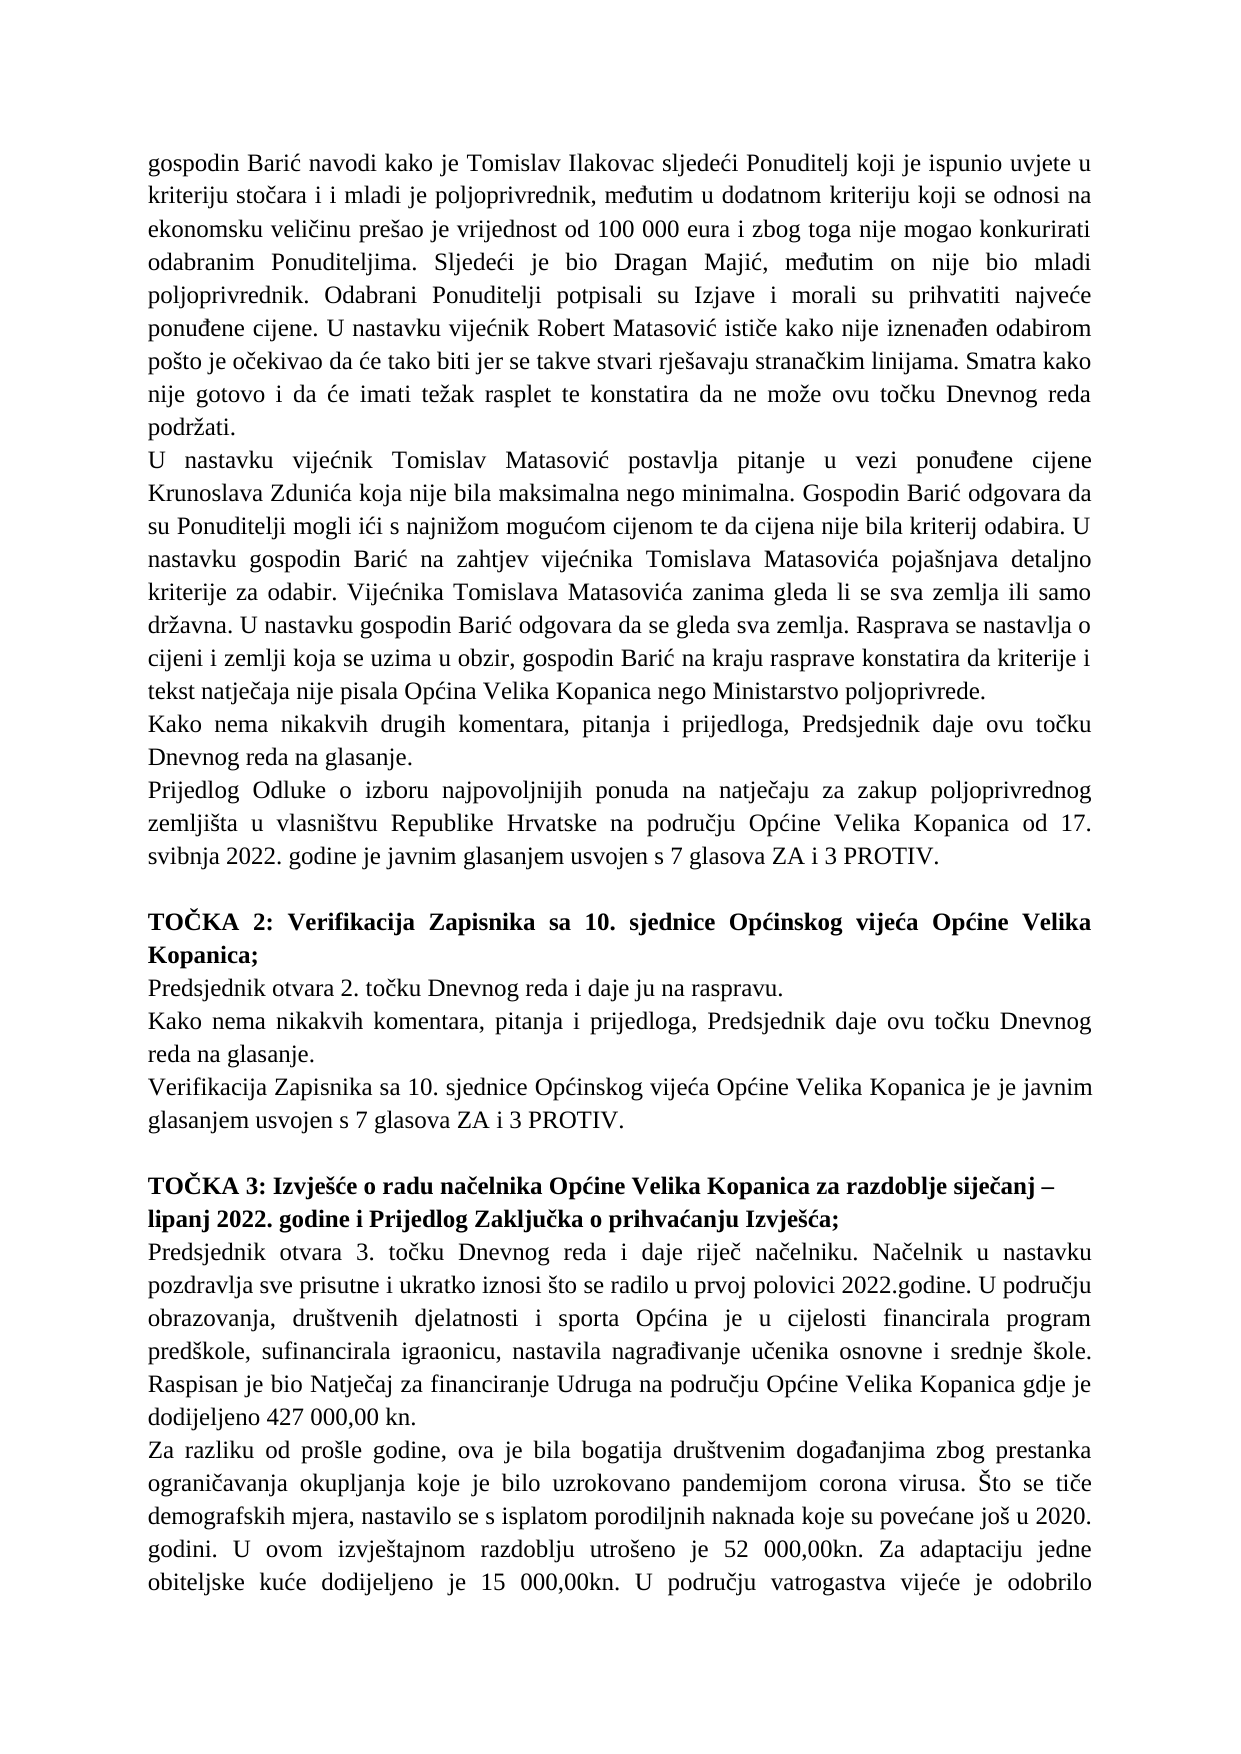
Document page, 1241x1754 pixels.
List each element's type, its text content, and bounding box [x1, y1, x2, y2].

text TOČKA 3: Izvješće o radu načelnika Općine Velika Kopanica za razdoblje siječanj – lipanj 2022. godine i Prijedlog Zaključka o prihvaćanju Izvješća; [148, 1171, 1093, 1233]
text Prijedlog Odluke o izboru najpovoljnijih ponuda na natječaju za zakup poljoprivrednog zemljišta u vlasništvu Republike Hrvatske na području Općine Velika Kopanica od 17. svibnja 2022. godine je javnim glasanjem usvojen s 7 glasova ZA i 3 PROTIV. [148, 775, 1093, 870]
text Kako nema nikakvih komentara, pitanja i prijedloga, Predsjednik daje ovu točku Dnevnog reda na glasanje. [148, 1006, 1093, 1068]
text Kako nema nikakvih drugih komentara, pitanja i prijedloga, Predsjednik daje ovu točku Dnevnog reda na glasanje. [148, 709, 1093, 771]
text Verifikacija Zapisnika sa 10. sjednice Općinskog vijeća Općine Velika Kopanica je je javnim glasanjem usvojen s 7 glasova ZA i 3 PROTIV. [148, 1072, 1093, 1134]
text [148, 1435, 1093, 1596]
text TOČKA 2: Verifikacija Zapisnika sa 10. sjednice Općinskog vijeća Općine Velika Kopanica; [148, 907, 1093, 969]
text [148, 148, 1093, 441]
text Predsjednik otvara 3. točku Dnevnog reda i daje riječ načelniku. Načelnik u nastavku pozdravlja sve prisutne i ukratko iznosi što se radilo u prvoj polovici 2022.godine. U području obrazovanja, društvenih djelatnosti i sporta Općina je u cijelosti financirala program predškole, sufinancirala igraonicu, nastavila nagrađivanje učenika osnovne i srednje škole. Raspisan je bio Natječaj za financiranje Udruga na području Općine Velika Kopanica gdje je dodijeljeno 427 000,00 kn. [148, 1237, 1093, 1431]
text U nastavku vijećnik Tomislav Matasović postavlja pitanje u vezi ponuđene cijene Krunoslava Zdunića koja nije bila maksimalna nego minimalna. Gospodin Barić odgovara da su Ponuditelji mogli ići s najnižom mogućom cijenom te da cijena nije bila kriterij odabira. U nastavku gospodin Barić na zahtjev vijećnika Tomislava Matasovića pojašnjava detaljno kriterije za odabir. Vijećnika Tomislava Matasovića zanima gleda li se sva zemlja ili samo državna. U nastavku gospodin Barić odgovara da se gleda sva zemlja. Rasprava se nastavlja o cijeni i zemlji koja se uzima u obzir, gospodin Barić na kraju rasprave konstatira da kriterije i tekst natječaja nije pisala Općina Velika Kopanica nego Ministarstvo poljoprivrede. [148, 445, 1093, 705]
text Predsjednik otvara 2. točku Dnevnog reda i daje ju na raspravu. [148, 973, 1093, 1002]
